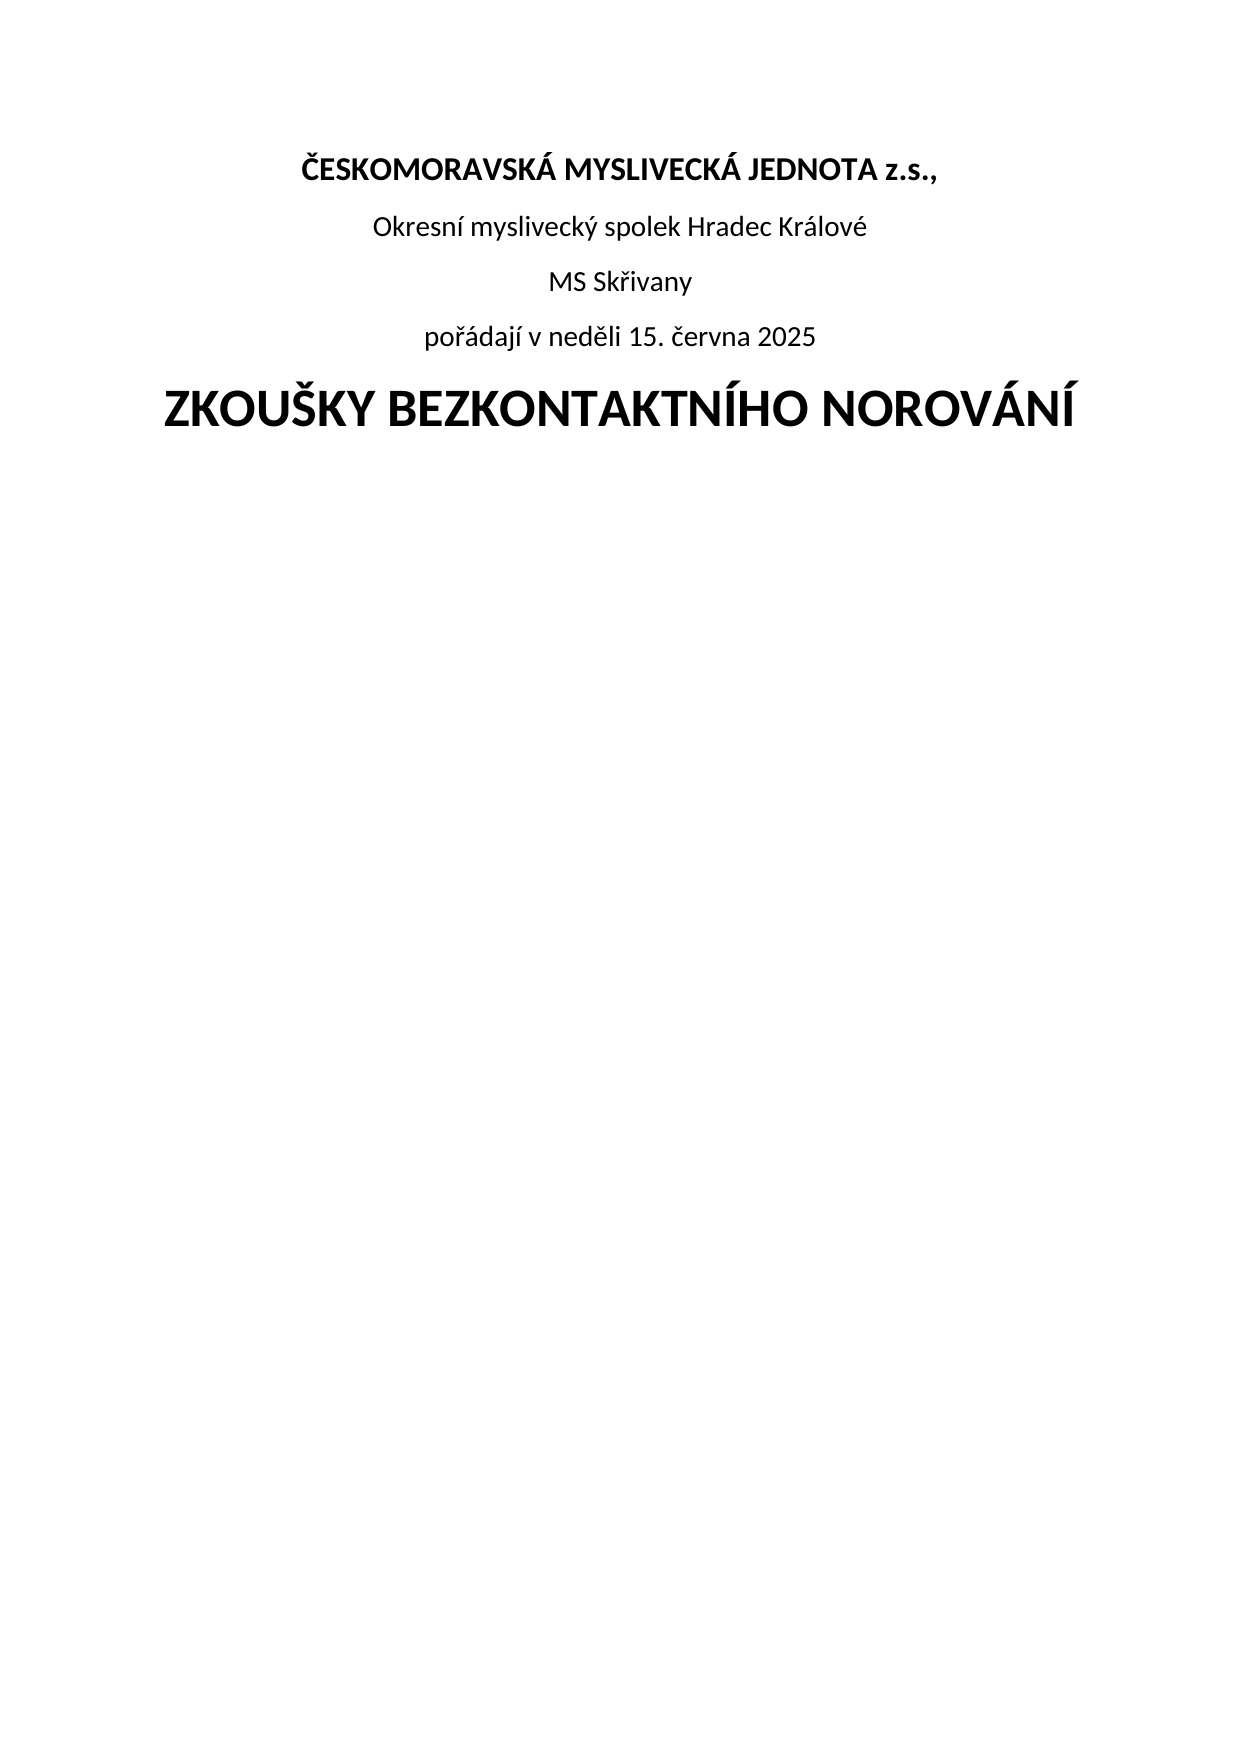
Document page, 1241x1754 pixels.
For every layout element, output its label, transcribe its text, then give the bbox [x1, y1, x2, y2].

text ČESKOMORAVSKÁ MYSLIVECKÁ JEDNOTA z.s., [148, 148, 1093, 188]
text pořádají v neděli 15. června 2025 [148, 318, 1093, 354]
text ZKOUŠKY BEZKONTAKTNÍHO NOROVÁNÍ [148, 373, 1093, 440]
text Okresní myslivecký spolek Hradec Králové [148, 208, 1093, 244]
text MS Skřivany [148, 263, 1093, 299]
